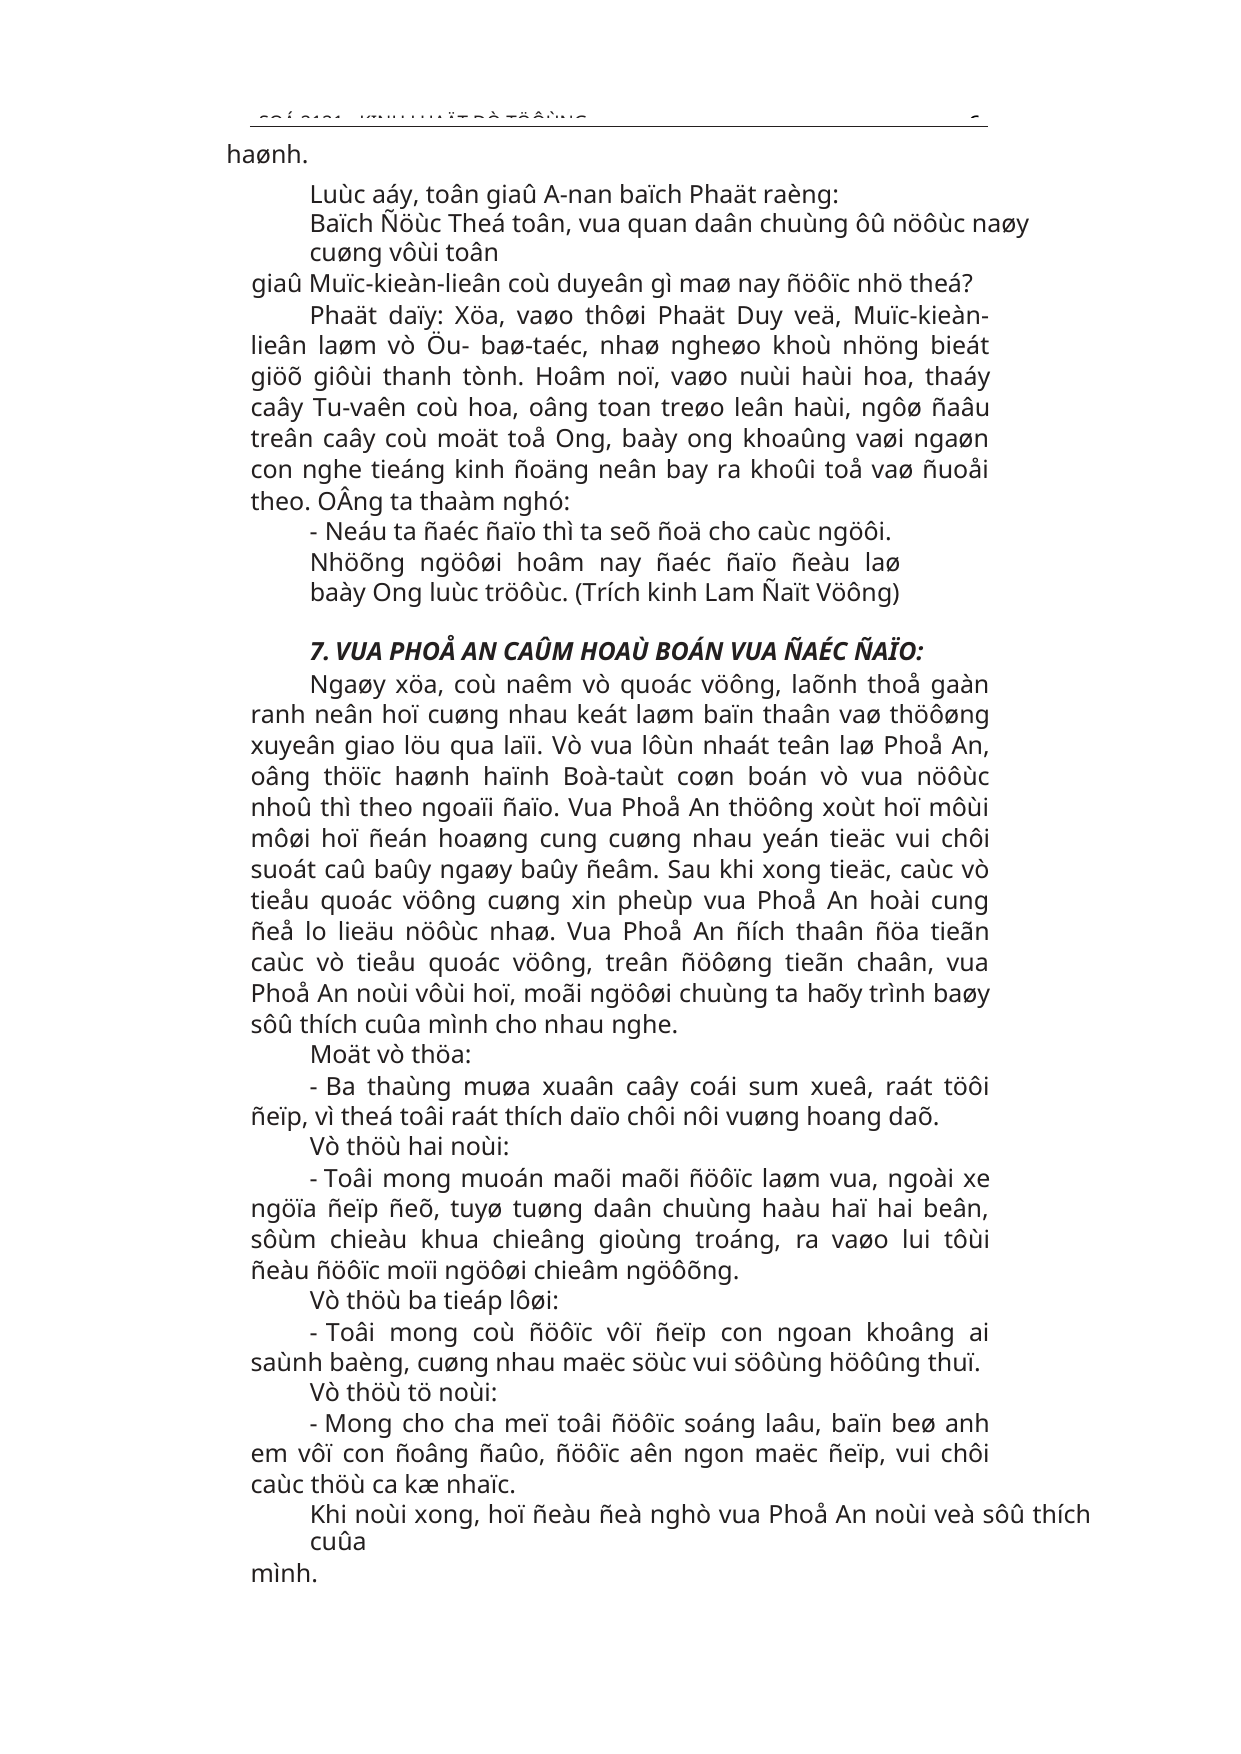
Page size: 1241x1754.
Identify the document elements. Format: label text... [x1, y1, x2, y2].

text Nhöõng ngöôøi hoâm nay ñaéc ñaïo ñeàu laø baày Ong luùc tröôùc. (Trích kinh Lam Ñaït Vöông) [309, 547, 901, 609]
text Khi noùi xong, hoï ñeàu ñeà nghò vua Phoå An noùi veà sôû thích cuûa [309, 1501, 1092, 1556]
list Ba thaùng muøa xuaân caây coái sum xueâ, raát töôi ñeïp, vì theá toâi raát thích daïo chôi nôi vuøng hoang daõ. [250, 1071, 990, 1133]
text mình. [250, 1556, 1092, 1590]
text Baïch Ñöùc Theá toân, vua quan daân chuùng ôû nöôùc naøy cuøng vôùi toân [310, 210, 1092, 267]
subtitle VUA PHOÅ AN CAÛM HOAÙ BOÁN VUA ÑAÉC ÑAÏO: [309, 634, 1092, 667]
list Toâi mong coù ñöôïc vôï ñeïp con ngoan khoâng ai saùnh baèng, cuøng nhau maëc söùc vui söôùng höôûng thuï. [250, 1316, 990, 1378]
list Toâi mong muoán maõi maõi ñöôïc laøm vua, ngoài xe ngöïa ñeïp ñeõ, tuyø tuøng daân chuùng haàu haï hai beân, sôùm chieàu khua chieâng gioùng troáng, ra vaøo lui tôùi ñeàu ñöôïc moïi ngöôøi chieâm ngöôõng. [250, 1162, 990, 1287]
text Moät vò thöa: [309, 1041, 1092, 1069]
text giaû Muïc-kieàn-lieân coù duyeân gì maø nay ñöôïc nhö theá? [251, 267, 1092, 299]
text Luùc aáy, toân giaû A-nan baïch Phaät raèng: [310, 178, 1092, 210]
text haønh. [106, 137, 308, 171]
list Mong cho cha meï toâi ñöôïc soáng laâu, baïn beø anh em vôï con ñoâng ñaûo, ñöôïc aên ngon maëc ñeïp, vui chôi caùc thöù ca kæ nhaïc. [250, 1408, 990, 1501]
text Ngaøy xöa, coù naêm vò quoác vöông, laõnh thoå gaàn ranh neân hoï cuøng nhau keát laøm baïn thaân vaø thöôøng xuyeân giao löu qua laïi. Vò vua lôùn nhaát teân laø Phoå An, oâng thöïc haønh haïnh Boà-taùt coøn boán vò vua nöôùc nhoû thì theo ngoaïi ñaïo. Vua Phoå An thöông xoùt hoï môùi môøi hoï ñeán hoaøng cung cuøng nhau yeán tieäc vui chôi suoát caû baûy ngaøy baûy ñeâm. Sau khi xong tieäc, caùc vò tieåu quoác vöông cuøng xin pheùp vua Phoå An hoài cung ñeå lo lieäu nöôùc nhaø. Vua Phoå An ñích thaân ñöa tieãn caùc vò tieåu quoác vöông, treân ñöôøng tieãn chaân, vua Phoå An noùi vôùi hoï, moãi ngöôøi chuùng ta haõy trình baøy sôû thích cuûa mình cho nhau nghe. [250, 669, 990, 1041]
text Vò thöù hai noùi: [309, 1133, 1092, 1161]
text Phaät daïy: Xöa, vaøo thôøi Phaät Duy veä, Muïc-kieàn-lieân laøm vò Öu- baø-taéc, nhaø ngheøo khoù nhöng bieát giöõ giôùi thanh tònh. Hoâm noï, vaøo nuùi haùi hoa, thaáy caây Tu-vaên coù hoa, oâng toan treøo leân haùi, ngôø ñaâu treân caây coù moät toå Ong, baày ong khoaûng vaøi ngaøn con nghe tieáng kinh ñoäng neân bay ra khoûi toå vaø ñuoåi theo. OÂng ta thaàm nghó: [250, 300, 990, 517]
list Neáu ta ñaéc ñaïo thì ta seõ ñoä cho caùc ngöôi. [309, 517, 1092, 546]
text Vò thöù ba tieáp lôøi: [309, 1287, 1092, 1315]
text Vò thöù tö noùi: [309, 1378, 1092, 1407]
